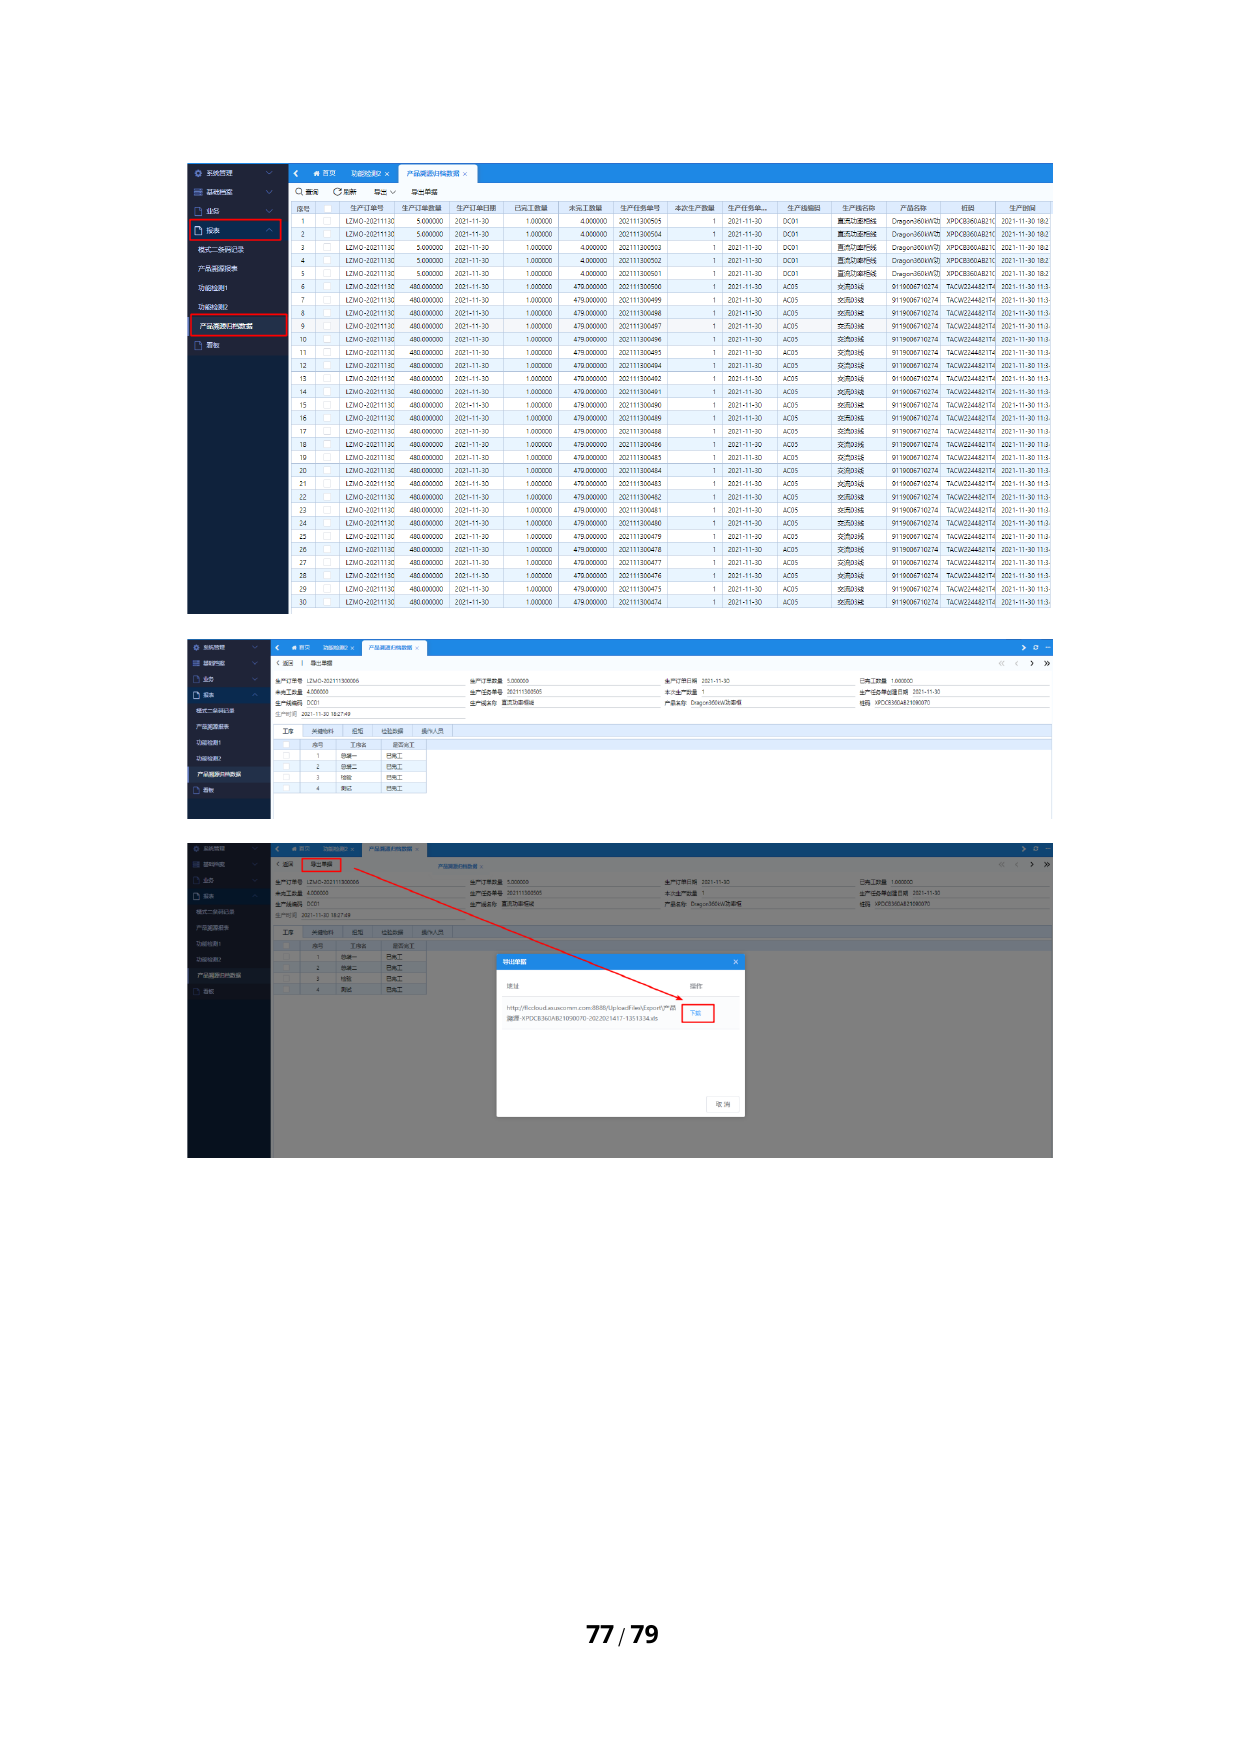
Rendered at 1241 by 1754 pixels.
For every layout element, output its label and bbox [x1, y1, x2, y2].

picture [187, 843, 1053, 1158]
picture [187, 639, 1053, 819]
picture [187, 163, 1053, 614]
